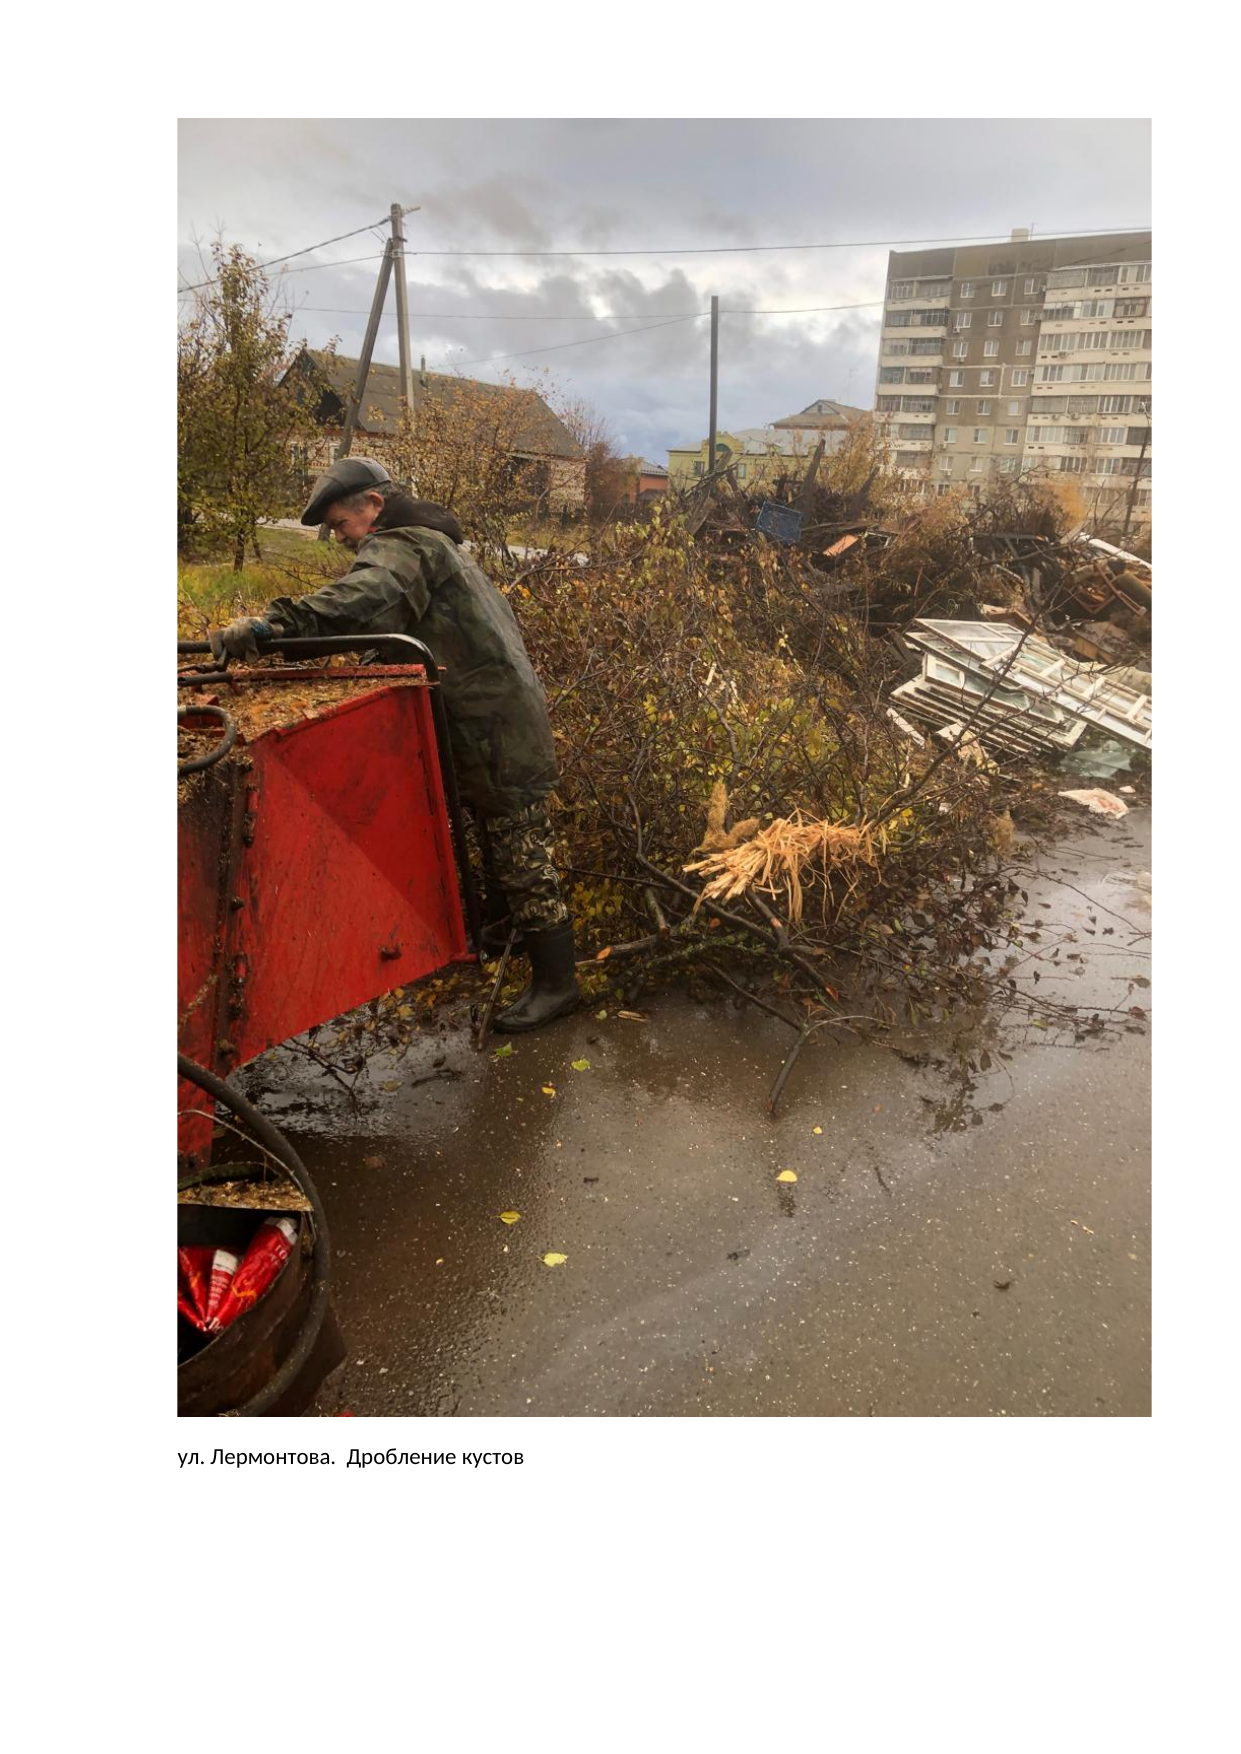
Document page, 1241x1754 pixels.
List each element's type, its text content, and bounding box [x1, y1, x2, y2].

text ул. Лермонтова. Дробление кустов [177, 1442, 1152, 1470]
picture [177, 118, 1152, 1417]
